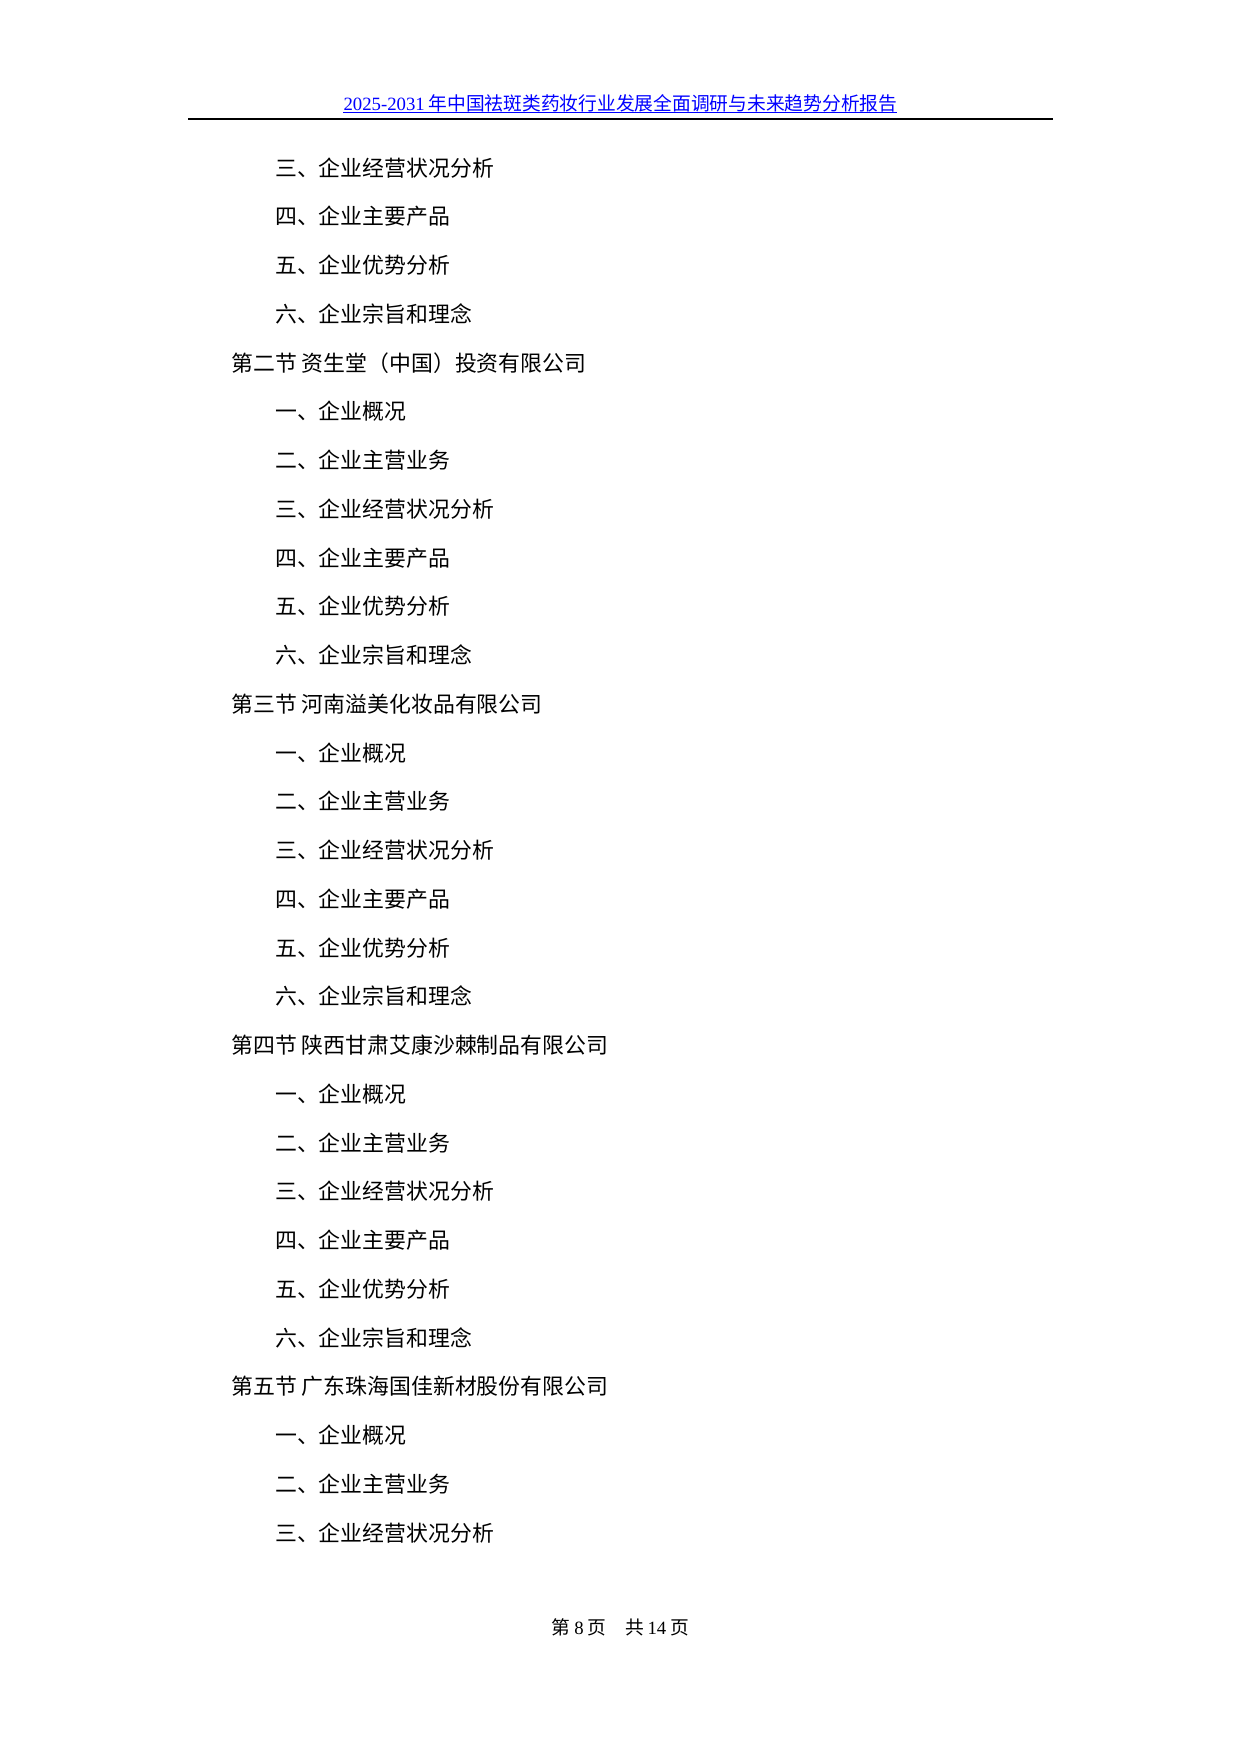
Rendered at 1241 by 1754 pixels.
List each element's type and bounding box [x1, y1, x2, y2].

text [187, 150, 1053, 1548]
